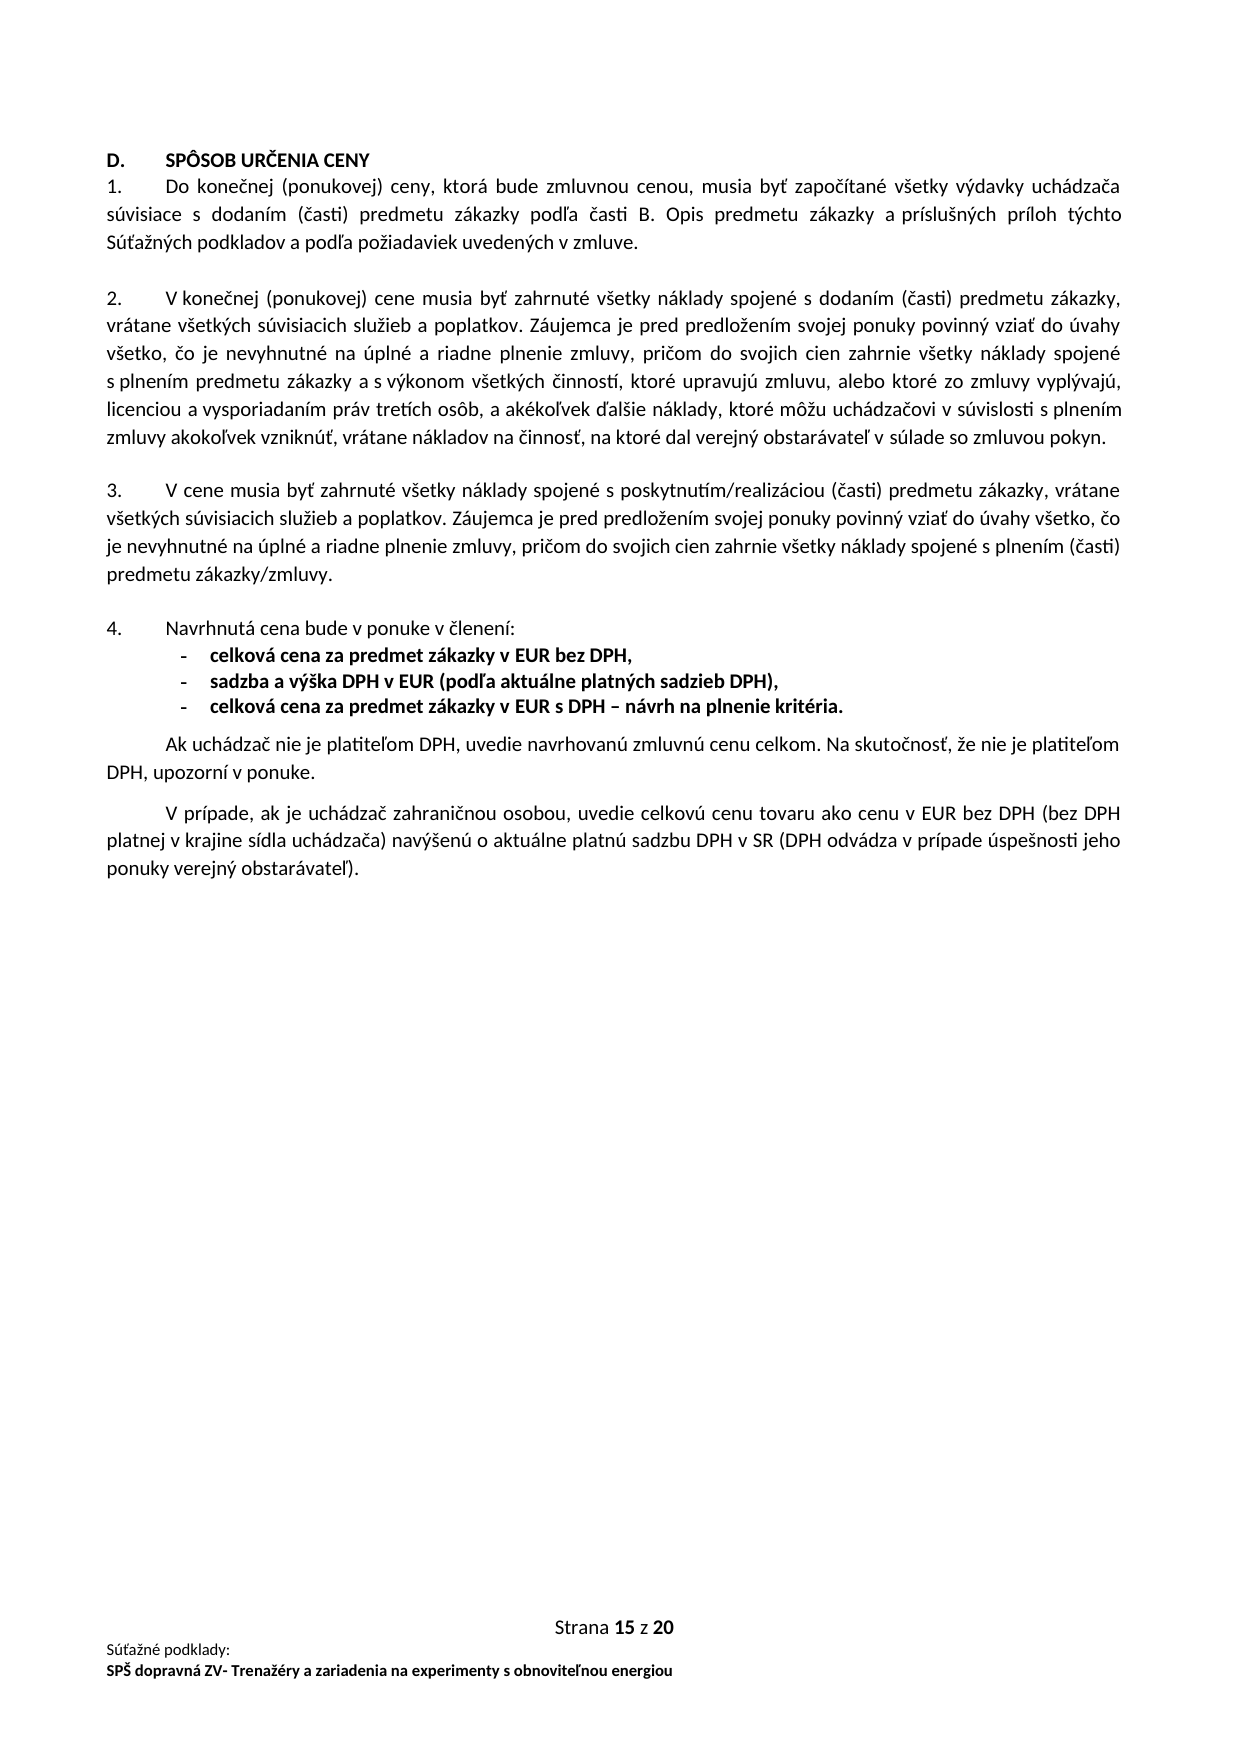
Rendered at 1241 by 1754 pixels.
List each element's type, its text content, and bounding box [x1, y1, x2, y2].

list celková cena za predmet zákazky v EUR s DPH – návrh na plnenie kritéria. [180, 693, 1122, 719]
text D. SPÔSOB URČENIA CENY [106, 148, 1122, 173]
list Do konečnej (ponukovej) ceny, ktorá bude zmluvnou cenou, musia byť započítané všetky výdavky uchádzača súvisiace s dodaním (časti) predmetu zákazky podľa časti B. Opis predmetu zákazky a príslušných príloh týchto Súťažných podkladov a podľa požiadaviek uvedených v zmluve. [106, 173, 1122, 254]
list Navrhnutá cena bude v ponuke v členení: [106, 615, 1122, 640]
list celková cena za predmet zákazky v EUR bez DPH, [180, 643, 1122, 668]
list sadzba a výška DPH v EUR (podľa aktuálne platných sadzieb DPH), [180, 668, 1122, 693]
list V konečnej (ponukovej) cene musia byť zahrnuté všetky náklady spojené s dodaním (časti) predmetu zákazky, vrátane všetkých súvisiacich služieb a poplatkov. Záujemca je pred predložením svojej ponuky povinný vziať do úvahy všetko, čo je nevyhnutné na úplné a riadne plnenie zmluvy, pričom do svojich cien zahrnie všetky náklady spojené s plnením predmetu zákazky a s výkonom všetkých činností, ktoré upravujú zmluvu, alebo ktoré zo zmluvy vyplývajú, licenciou a vysporiadaním práv tretích osôb, a akékoľvek ďalšie náklady, ktoré môžu uchádzačovi v súvislosti s plnením zmluvy akokoľvek vzniknúť, vrátane nákladov na činnosť, na ktoré dal verejný obstarávateľ v súlade so zmluvou pokyn. [106, 285, 1122, 450]
text V prípade, ak je uchádzač zahraničnou osobou, uvedie celkovú cenu tovaru ako cenu v EUR bez DPH (bez DPH platnej v krajine sídla uchádzača) navýšenú o aktuálne platnú sadzbu DPH v SR (DPH odvádza v prípade úspešnosti jeho ponuky verejný obstarávateľ). [106, 800, 1122, 881]
text Ak uchádzač nie je platiteľom DPH, uvedie navrhovanú zmluvnú cenu celkom. Na skutočnosť, že nie je platiteľom DPH, upozorní v ponuke. [106, 731, 1122, 785]
list V cene musia byť zahrnuté všetky náklady spojené s poskytnutím/realizáciou (časti) predmetu zákazky, vrátane všetkých súvisiacich služieb a poplatkov. Záujemca je pred predložením svojej ponuky povinný vziať do úvahy všetko, čo je nevyhnutné na úplné a riadne plnenie zmluvy, pričom do svojich cien zahrnie všetky náklady spojené s plnením (časti) predmetu zákazky/zmluvy. [106, 478, 1122, 587]
